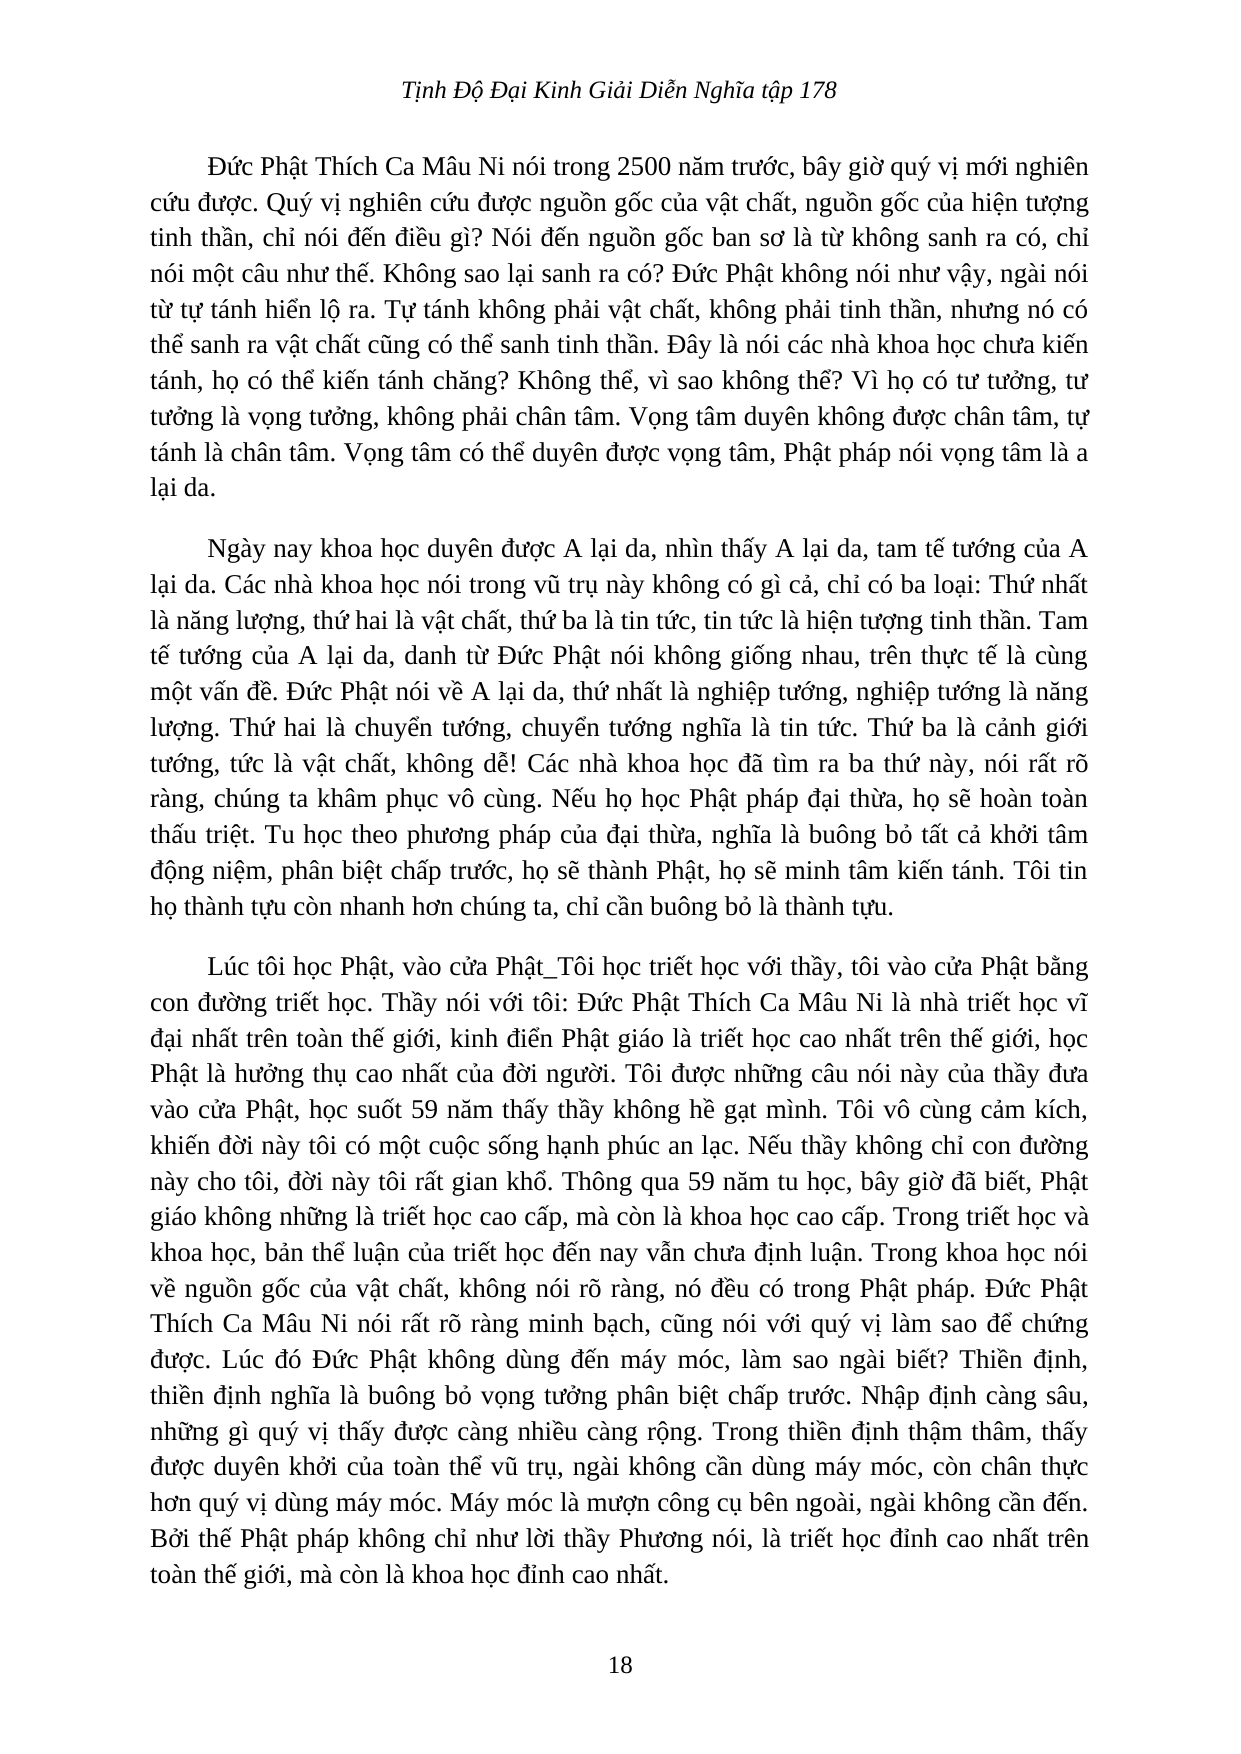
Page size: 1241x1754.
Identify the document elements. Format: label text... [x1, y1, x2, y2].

text Lúc tôi học Phật, vào cửa Phật_Tôi học triết học với thầy, tôi vào cửa Phật bằng con đường triết học. Thầy nói với tôi: Đức Phật Thích Ca Mâu Ni là nhà triết học vĩ đại nhất trên toàn thế giới, kinh điển Phật giáo là triết học cao nhất trên thế giới, học Phật là hưởng thụ cao nhất của đời người. Tôi được những câu nói này của thầy đưa vào cửa Phật, học suốt 59 năm thấy thầy không hề gạt mình. Tôi vô cùng cảm kích, khiến đời này tôi có một cuộc sống hạnh phúc an lạc. Nếu thầy không chỉ con đường này cho tôi, đời này tôi rất gian khổ. Thông qua 59 năm tu học, bây giờ đã biết, Phật giáo không những là triết học cao cấp, mà còn là khoa học cao cấp. Trong triết học và khoa học, bản thể luận của triết học đến nay vẫn chưa định luận. Trong khoa học nói về nguồn gốc của vật chất, không nói rõ ràng, nó đều có trong Phật pháp. Đức Phật Thích Ca Mâu Ni nói rất rõ ràng minh bạch, cũng nói với quý vị làm sao để chứng được. Lúc đó Đức Phật không dùng đến máy móc, làm sao ngài biết? Thiền định, thiền định nghĩa là buông bỏ vọng tưởng phân biệt chấp trước. Nhập định càng sâu, những gì quý vị thấy được càng nhiều càng rộng. Trong thiền định thậm thâm, thấy được duyên khởi của toàn thể vũ trụ, ngài không cần dùng máy móc, còn chân thực hơn quý vị dùng máy móc. Máy móc là mượn công cụ bên ngoài, ngài không cần đến. Bởi thế Phật pháp không chỉ như lời thầy Phương nói, là triết học đỉnh cao nhất trên toàn thế giới, mà còn là khoa học đỉnh cao nhất. [150, 950, 1090, 1589]
text Đức Phật Thích Ca Mâu Ni nói trong 2500 năm trước, bây giờ quý vị mới nghiên cứu được. Quý vị nghiên cứu được nguồn gốc của vật chất, nguồn gốc của hiện tượng tinh thần, chỉ nói đến điều gì? Nói đến nguồn gốc ban sơ là từ không sanh ra có, chỉ nói một câu như thế. Không sao lại sanh ra có? Đức Phật không nói như vậy, ngài nói từ tự tánh hiển lộ ra. Tự tánh không phải vật chất, không phải tinh thần, nhưng nó có thể sanh ra vật chất cũng có thể sanh tinh thần. Đây là nói các nhà khoa học chưa kiến tánh, họ có thể kiến tánh chăng? Không thể, vì sao không thể? Vì họ có tư tưởng, tư tưởng là vọng tưởng, không phải chân tâm. Vọng tâm duyên không được chân tâm, tự tánh là chân tâm. Vọng tâm có thể duyên được vọng tâm, Phật pháp nói vọng tâm là a lại da. [150, 150, 1090, 503]
text Ngày nay khoa học duyên được A lại da, nhìn thấy A lại da, tam tế tướng của A lại da. Các nhà khoa học nói trong vũ trụ này không có gì cả, chỉ có ba loại: Thứ nhất là năng lượng, thứ hai là vật chất, thứ ba là tin tức, tin tức là hiện tượng tinh thần. Tam tế tướng của A lại da, danh từ Đức Phật nói không giống nhau, trên thực tế là cùng một vấn đề. Đức Phật nói về A lại da, thứ nhất là nghiệp tướng, nghiệp tướng là năng lượng. Thứ hai là chuyển tướng, chuyển tướng nghĩa là tin tức. Thứ ba là cảnh giới tướng, tức là vật chất, không dễ! Các nhà khoa học đã tìm ra ba thứ này, nói rất rõ ràng, chúng ta khâm phục vô cùng. Nếu họ học Phật pháp đại thừa, họ sẽ hoàn toàn thấu triệt. Tu học theo phương pháp của đại thừa, nghĩa là buông bỏ tất cả khởi tâm động niệm, phân biệt chấp trước, họ sẽ thành Phật, họ sẽ minh tâm kiến tánh. Tôi tin họ thành tựu còn nhanh hơn chúng ta, chỉ cần buông bỏ là thành tựu. [150, 532, 1090, 921]
